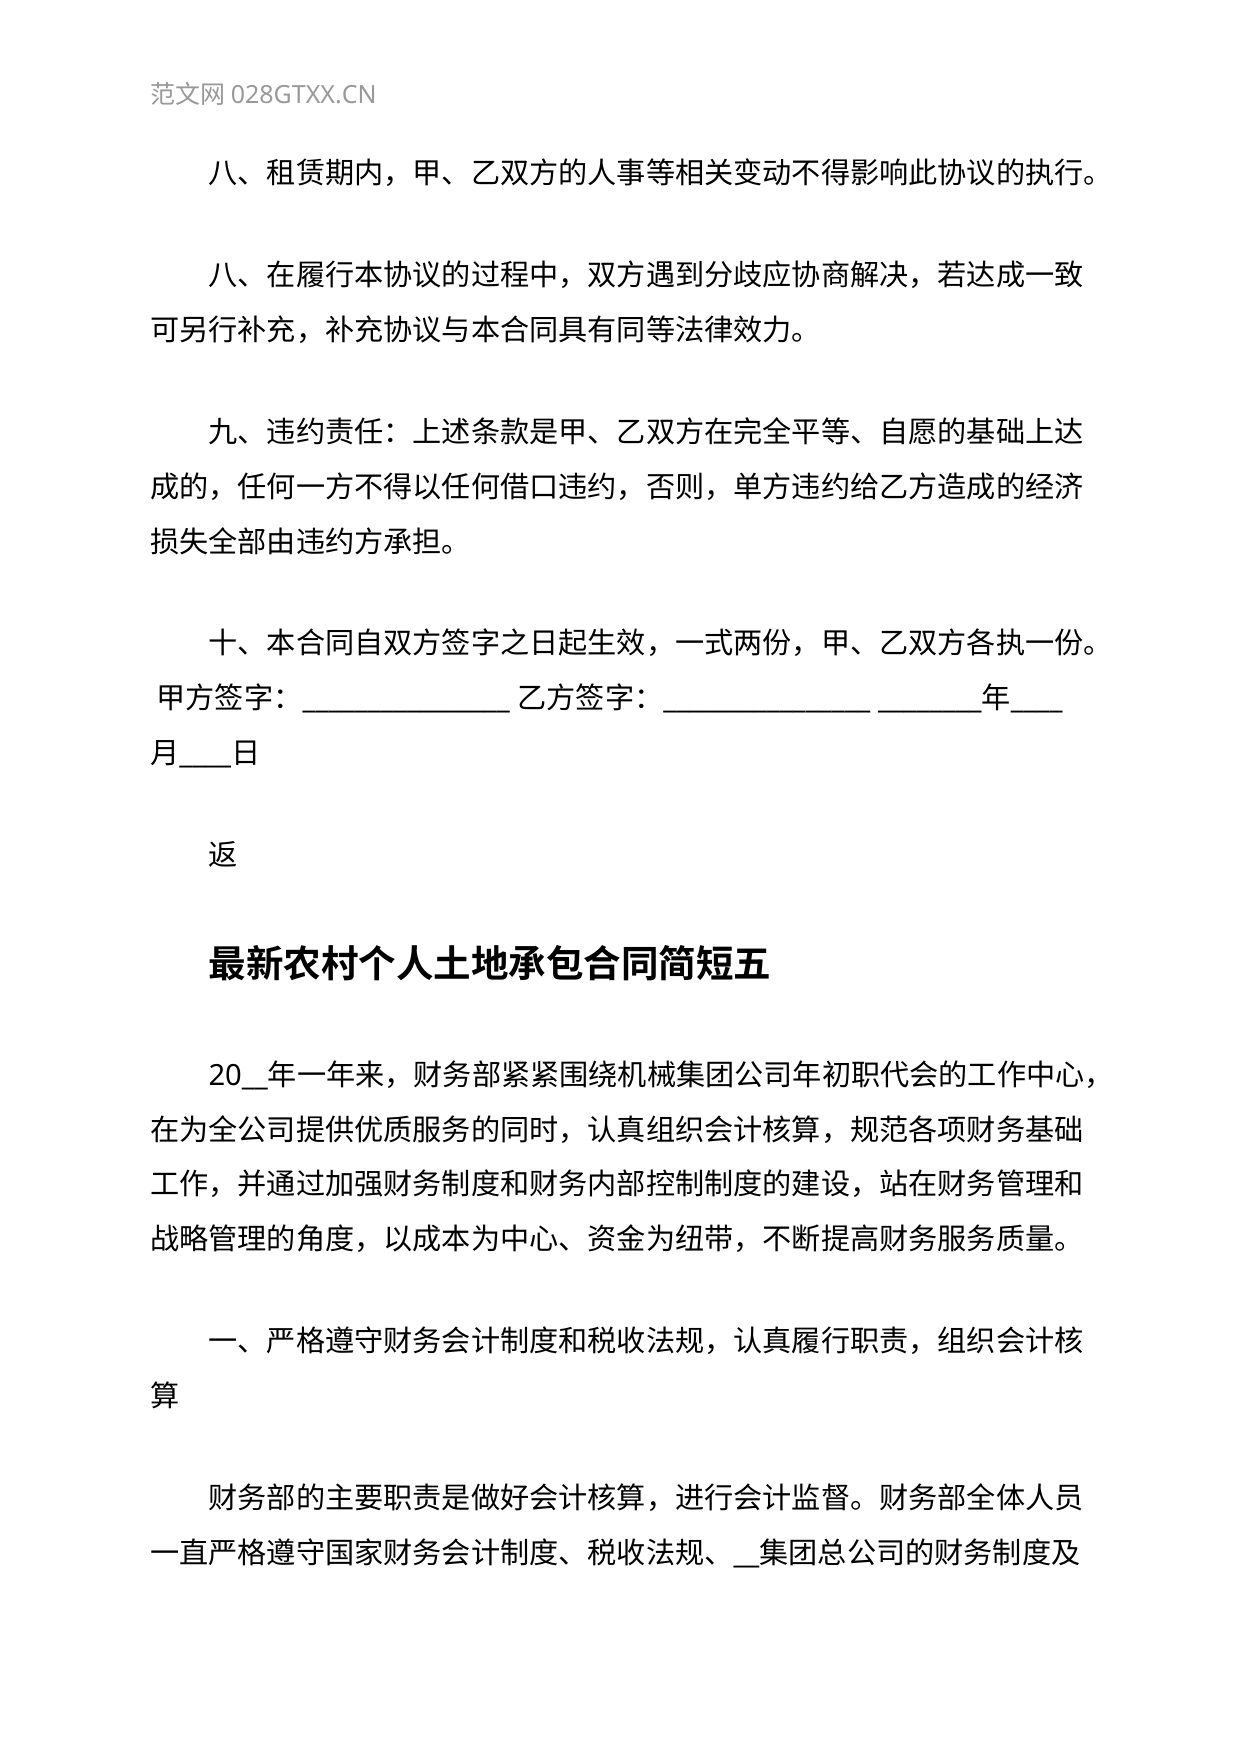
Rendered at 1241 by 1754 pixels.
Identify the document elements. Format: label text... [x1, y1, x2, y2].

text 一、严格遵守财务会计制度和税收法规，认真履行职责，组织会计核算 [150, 1318, 1090, 1415]
text 最新农村个人土地承包合同简短五 [150, 934, 1090, 988]
text 20__年一年来，财务部紧紧围绕机械集团公司年初职代会的工作中心，在为全公司提供优质服务的同时，认真组织会计核算，规范各项财务基础工作，并通过加强财务制度和财务内部控制制度的建设，站在财务管理和战略管理的角度，以成本为中心、资金为纽带，不断提高财务服务质量。 [150, 1051, 1090, 1258]
text 八、租赁期内，甲、乙双方的人事等相关变动不得影响此协议的执行。 [150, 150, 1090, 192]
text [150, 1474, 1090, 1572]
text 九、违约责任：上述条款是甲、乙双方在完全平等、自愿的基础上达成的，任何一方不得以任何借口违约，否则，单方违约给乙方造成的经济损失全部由违约方承担。 [150, 408, 1090, 561]
text 八、在履行本协议的过程中，双方遇到分歧应协商解决，若达成一致可另行补充，补充协议与本合同具有同等法律效力。 [150, 252, 1090, 349]
text 十、本合同自双方签字之日起生效，一式两份，甲、乙双方各执一份。 甲方签字：________________ 乙方签字：________________ ________年____月____日 [150, 620, 1090, 772]
text 返 [150, 832, 1090, 874]
